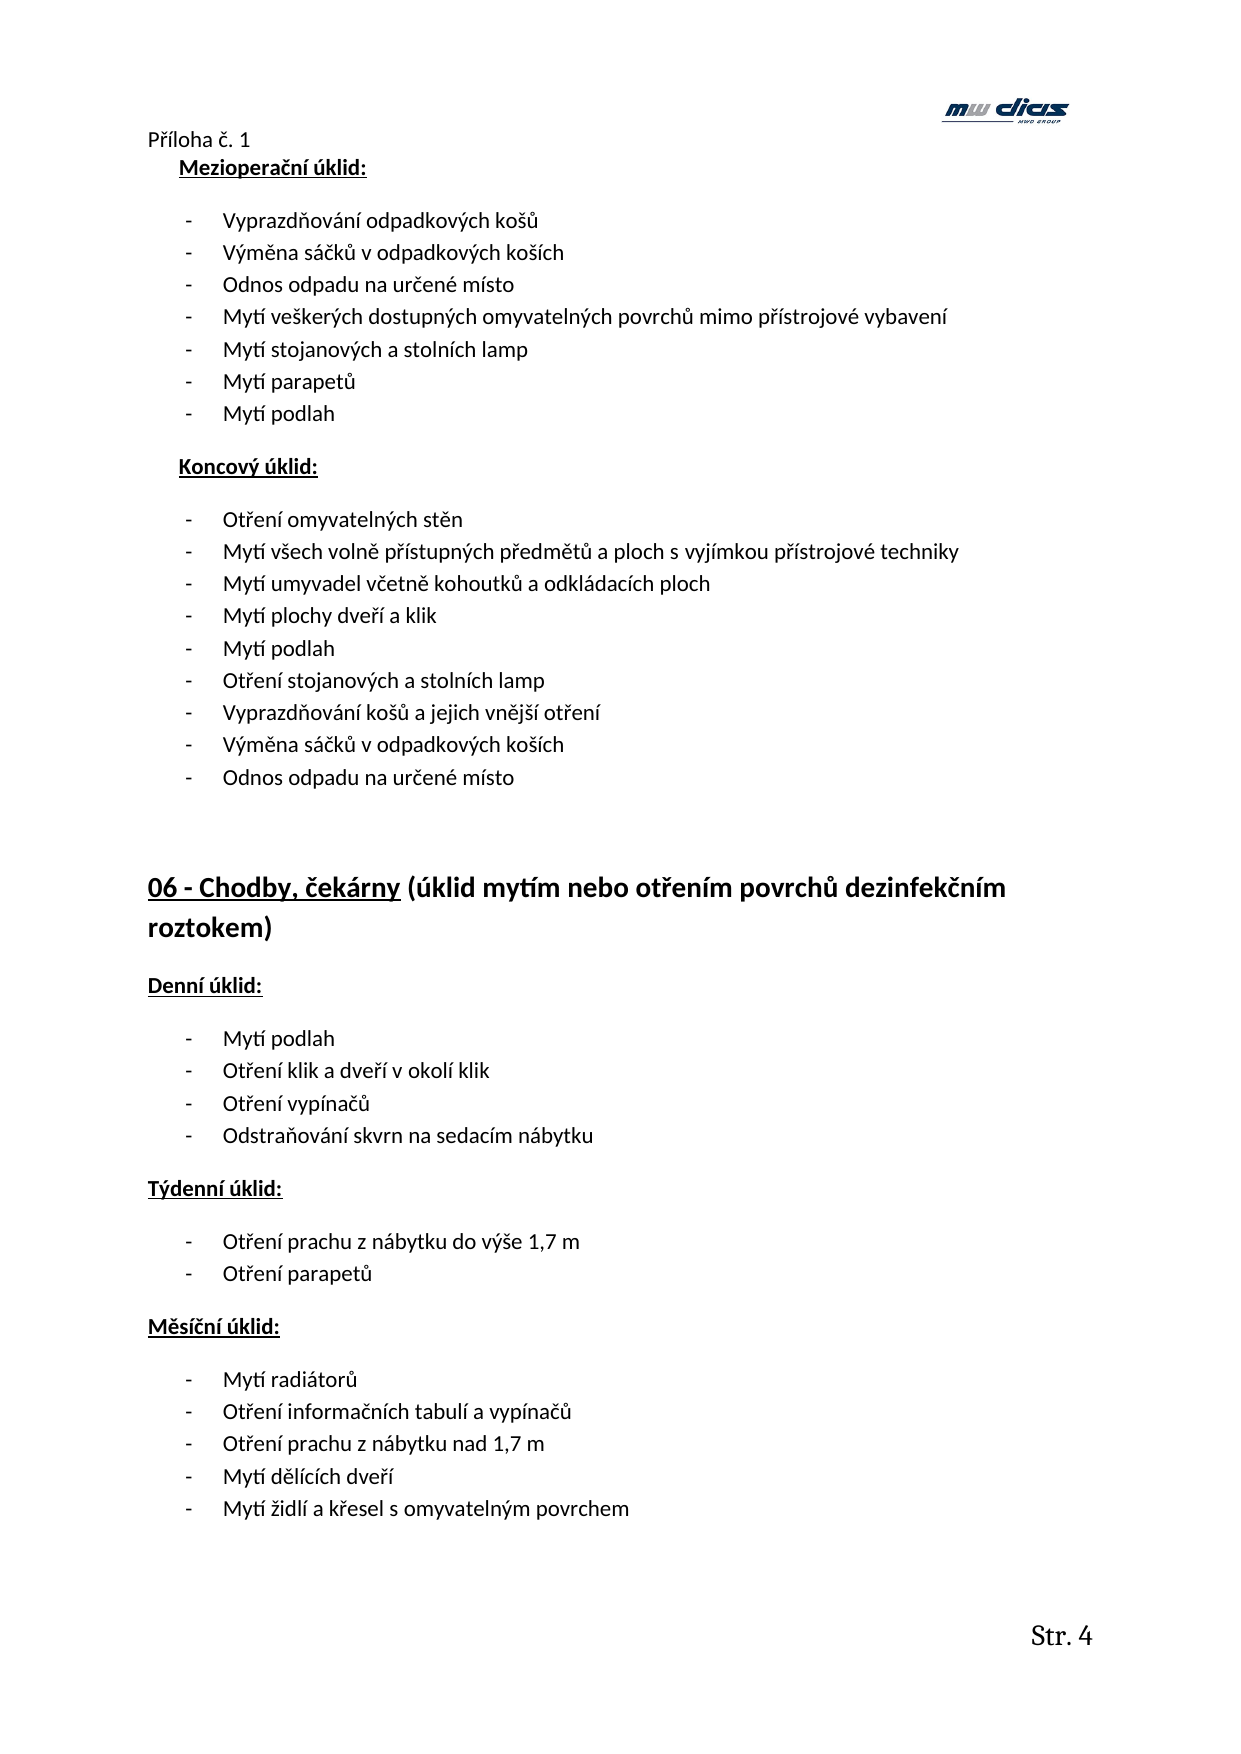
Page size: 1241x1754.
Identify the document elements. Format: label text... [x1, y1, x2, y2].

list Odnos odpadu na určené místo [185, 270, 1093, 298]
text 06 - Chodby, čekárny (úklid mytím nebo otřením povrchů dezinfekčním roztokem) [148, 869, 1093, 945]
list Mytí podlah [185, 634, 1093, 662]
text Týdenní úklid: [148, 1174, 1093, 1202]
list Mytí podlah [185, 1024, 1093, 1052]
list Otření prachu z nábytku nad 1,7 m [185, 1429, 1093, 1458]
list Mytí stojanových a stolních lamp [185, 335, 1093, 363]
list Mytí plochy dveří a klik [185, 602, 1093, 630]
list Otření prachu z nábytku do výše 1,7 m [185, 1227, 1093, 1255]
list Otření informačních tabulí a vypínačů [185, 1397, 1093, 1425]
text Mezioperační úklid: [148, 153, 1093, 181]
text Měsíční úklid: [148, 1312, 1093, 1340]
list Mytí dělících dveří [185, 1462, 1093, 1490]
list Otření omyvatelných stěn [185, 505, 1093, 533]
list Mytí radiátorů [185, 1365, 1093, 1393]
picture [917, 73, 1093, 148]
list Otření klik a dveří v okolí klik [185, 1057, 1093, 1084]
list Výměna sáčků v odpadkových koších [185, 730, 1093, 758]
list Otření parapetů [185, 1259, 1093, 1287]
list Výměna sáčků v odpadkových koších [185, 238, 1093, 266]
list Mytí parapetů [185, 367, 1093, 395]
list Mytí židlí a křesel s omyvatelným povrchem [185, 1494, 1093, 1522]
list Odstraňování skvrn na sedacím nábytku [185, 1121, 1093, 1149]
list Otření stojanových a stolních lamp [185, 666, 1093, 694]
text Denní úklid: [148, 971, 1093, 999]
text Koncový úklid: [148, 452, 1093, 480]
list Mytí veškerých dostupných omyvatelných povrchů mimo přístrojové vybavení [185, 302, 1093, 331]
list Mytí umyvadel včetně kohoutků a odkládacích ploch [185, 569, 1093, 597]
list Vyprazdňování košů a jejich vnější otření [185, 698, 1093, 726]
list Otření vypínačů [185, 1089, 1093, 1117]
list Odnos odpadu na určené místo [185, 763, 1093, 791]
list Vyprazdňování odpadkových košů [185, 206, 1093, 234]
list Mytí všech volně přístupných předmětů a ploch s vyjímkou přístrojové techniky [185, 537, 1093, 565]
list Mytí podlah [185, 399, 1093, 427]
